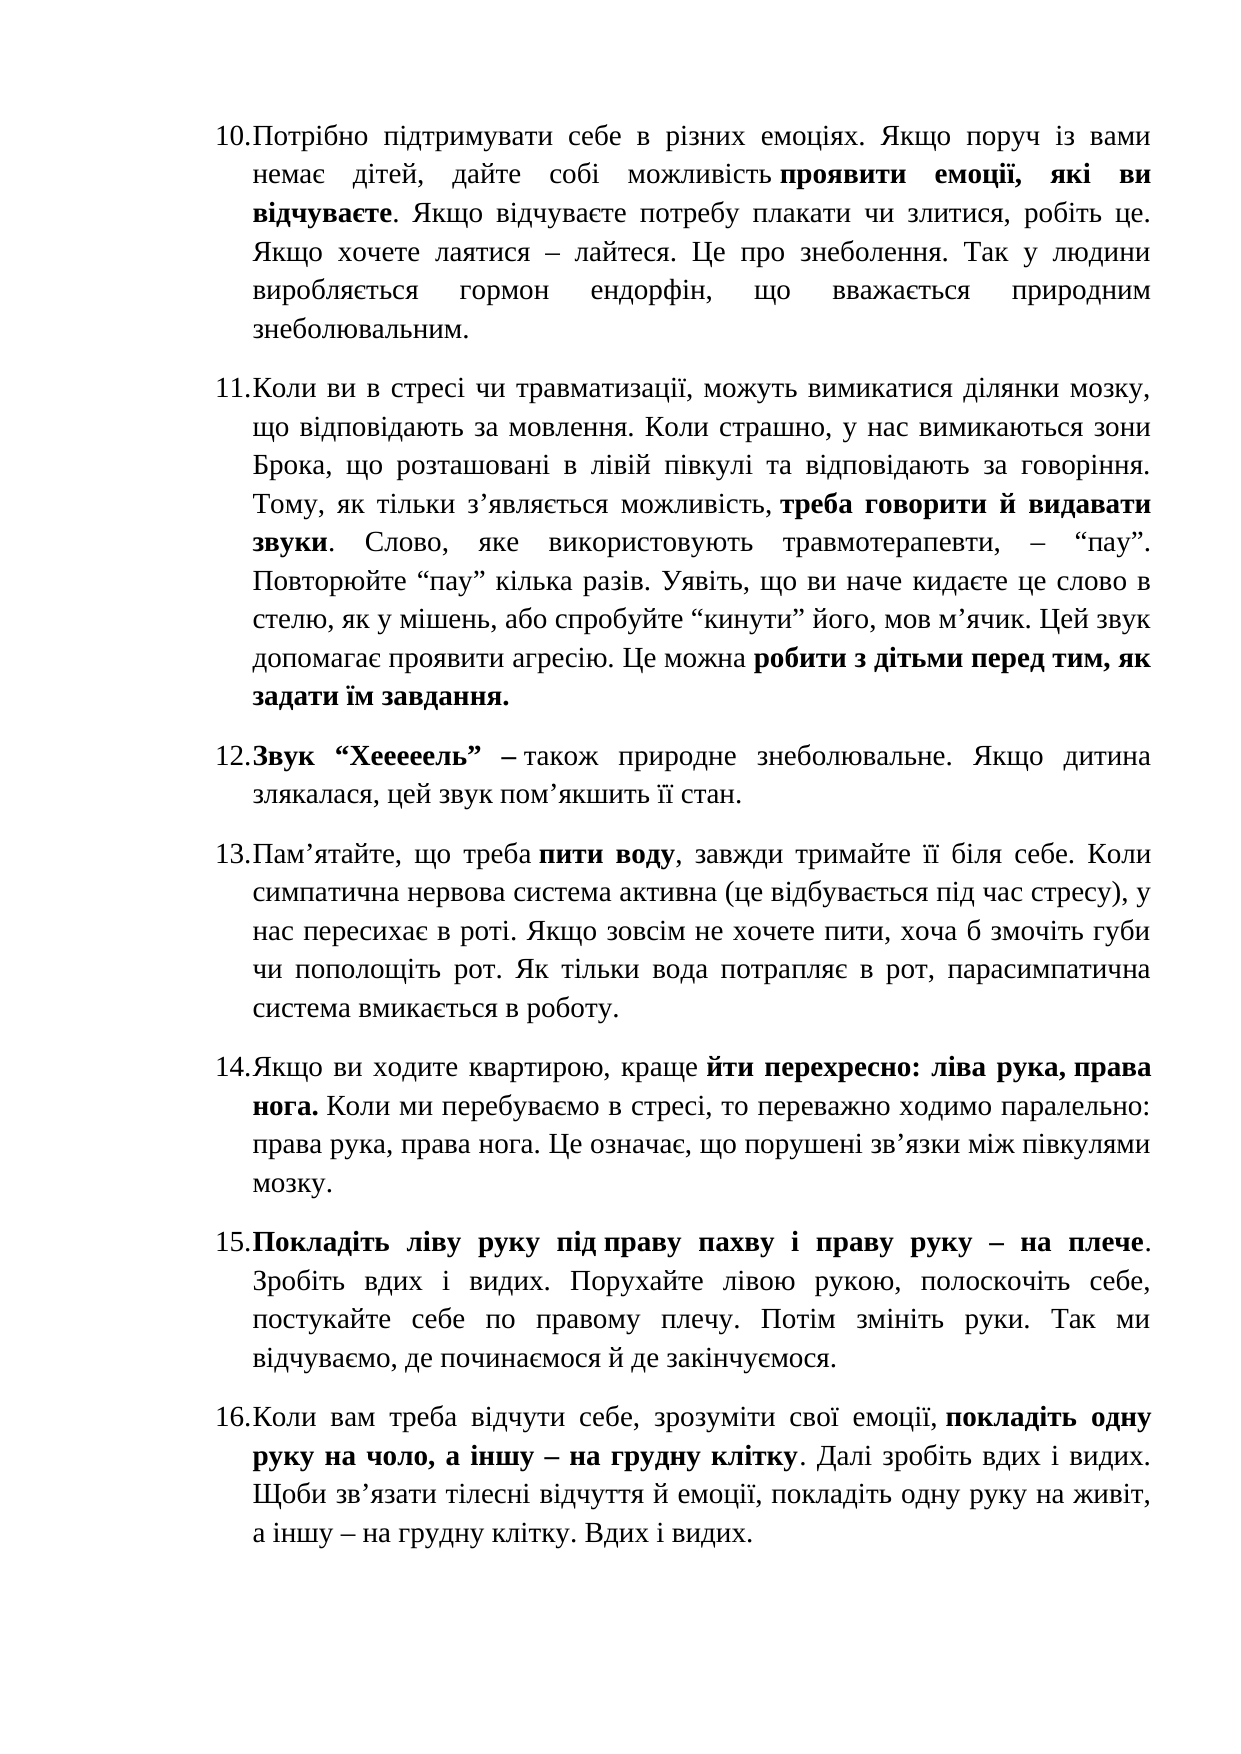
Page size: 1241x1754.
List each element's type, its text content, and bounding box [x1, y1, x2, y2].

list Звук “Хееееель” – також природне знеболювальне. Якщо дитина злякалася, цей звук пом’якшить її стан. [215, 738, 1152, 810]
list Потрібно підтримувати себе в різних емоціях. Якщо поруч із вами немає дітей, дайте собі можливість проявити емоції, які ви відчуваєте. Якщо відчуваєте потребу плакати чи злитися, робіть це. Якщо хочете лаятися – лайтеся. Це про знеболення. Так у людини виробляється гормон ендорфін, що вважається природним знеболювальним. [215, 118, 1152, 344]
list Коли ви в стресі чи травматизації, можуть вимикатися ділянки мозку, що відповідають за мовлення. Коли страшно, у нас вимикаються зони Брока, що розташовані в лівій півкулі та відповідають за говоріння. Тому, як тільки з’являється можливість, треба говорити й видавати звуки. Слово, яке використовують травмотерапевти, – “пау”. Повторюйте “пау” кілька разів. Уявіть, що ви наче кидаєте це слово в стелю, як у мішень, або спробуйте “кинути” його, мов м’ячик. Цей звук допомагає проявити агресію. Це можна робити з дітьми перед тим, як задати їм завдання. [215, 370, 1152, 712]
list Пам’ятайте, що треба пити воду, завжди тримайте її біля себе. Коли симпатична нервова система активна (це відбувається під час стресу), у нас пересихає в роті. Якщо зовсім не хочете пити, хоча б змочіть губи чи пополощіть рот. Як тільки вода потрапляє в рот, парасимпатична система вмикається в роботу. [215, 836, 1152, 1023]
list Коли вам треба відчути себе, зрозуміти свої емоції, покладіть одну руку на чоло, а іншу – на грудну клітку. Далі зробіть вдих і видих. Щоби зв’язати тілесні відчуття й емоції, покладіть одну руку на живіт, а іншу – на грудну клітку. Вдих і видих. [215, 1399, 1152, 1548]
list Покладіть ліву руку під праву пахву і праву руку – на плече. Зробіть вдих і видих. Порухайте лівою рукою, полоскочіть себе, постукайте себе по правому плечу. Потім змініть руки. Так ми відчуваємо, де починаємося й де закінчуємося. [215, 1224, 1152, 1373]
list Якщо ви ходите квартирою, краще йти перехресно: ліва рука, права нога. Коли ми перебуваємо в стресі, то переважно ходимо паралельно: права рука, права нога. Це означає, що порушені зв’язки між півкулями мозку. [215, 1049, 1152, 1198]
